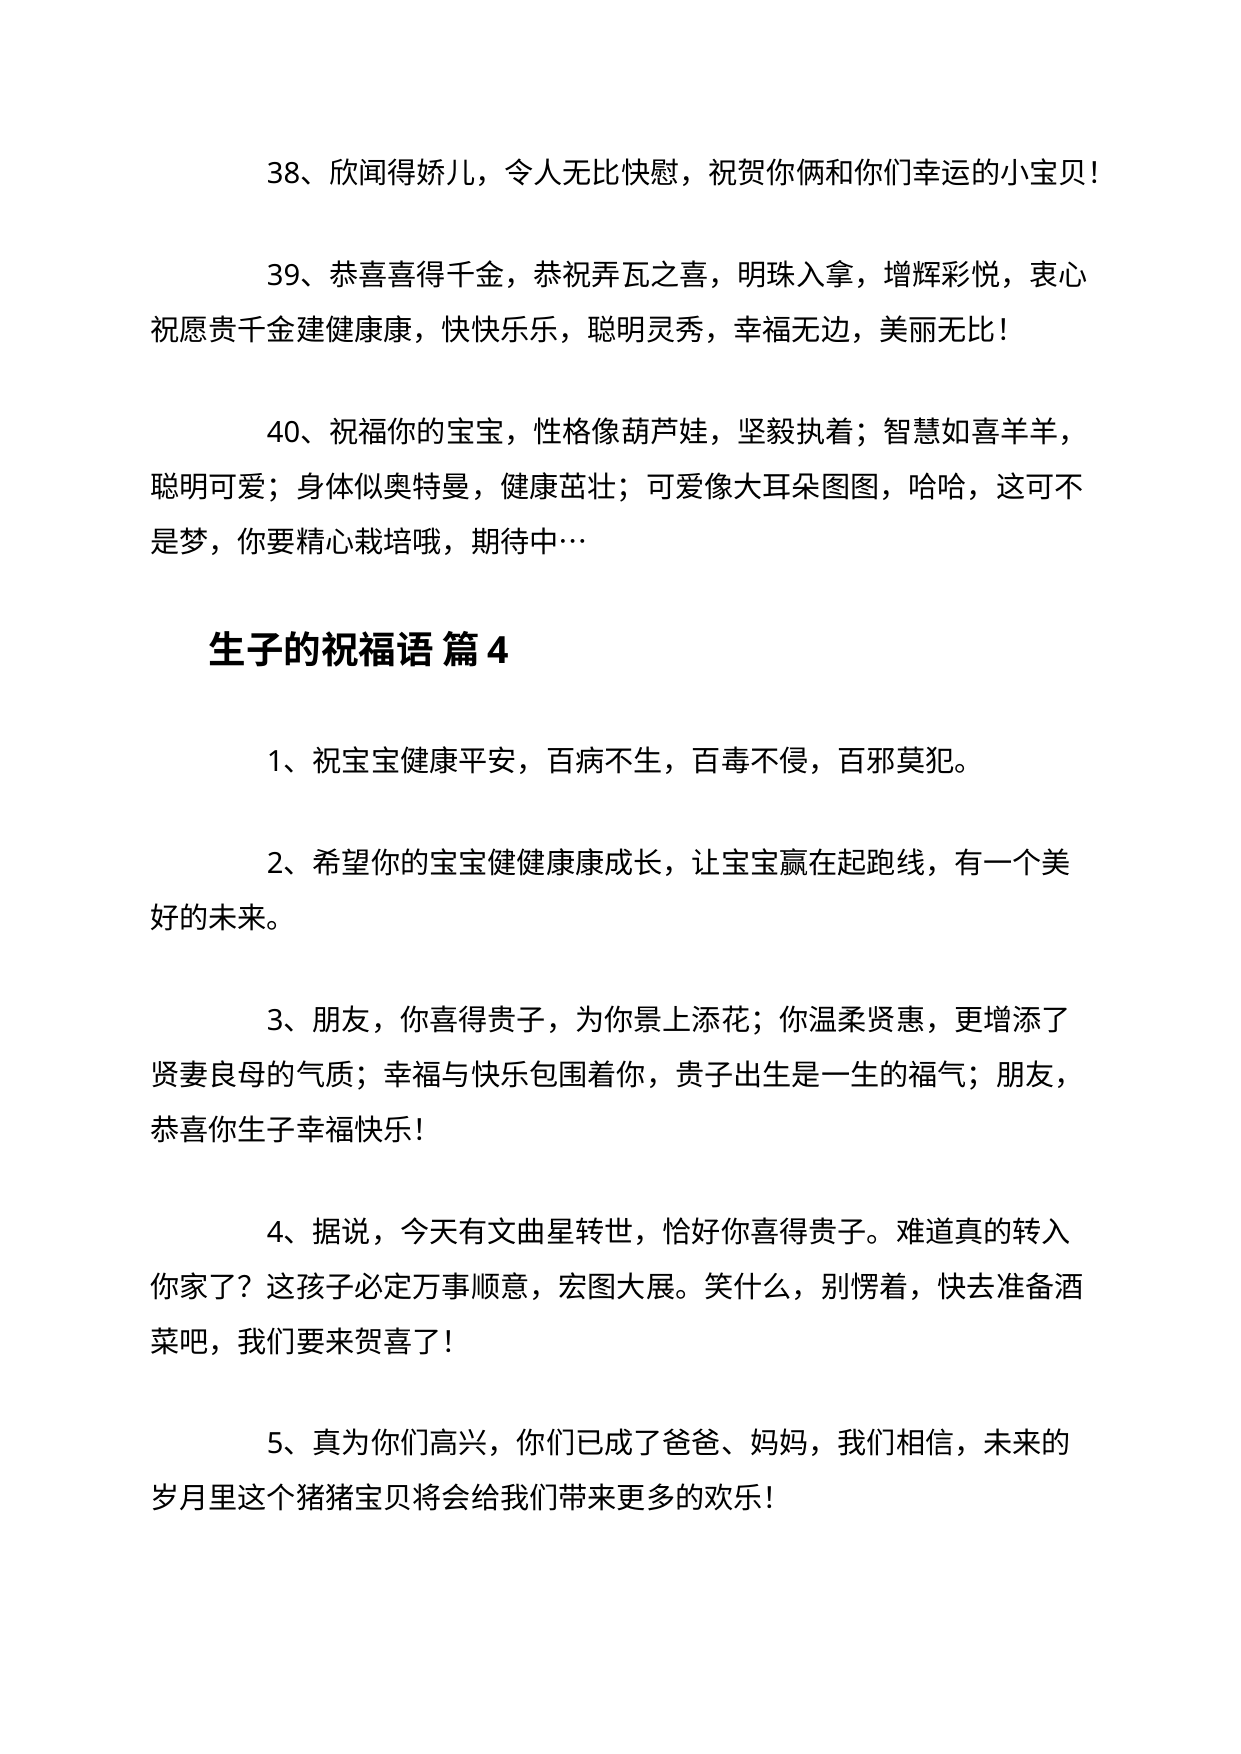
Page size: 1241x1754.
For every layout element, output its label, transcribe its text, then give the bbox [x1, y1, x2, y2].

text 4、据说，今天有文曲星转世，恰好你喜得贵子。难道真的转入你家了？这孩子必定万事顺意，宏图大展。笑什么，别愣着，快去准备酒菜吧，我们要来贺喜了！ [150, 1208, 1090, 1361]
text 3、朋友，你喜得贵子，为你景上添花；你温柔贤惠，更增添了贤妻良母的气质；幸福与快乐包围着你，贵子出生是一生的福气；朋友，恭喜你生子幸福快乐！ [150, 997, 1090, 1149]
text 5、真为你们高兴，你们已成了爸爸、妈妈，我们相信，未来的岁月里这个猪猪宝贝将会给我们带来更多的欢乐！ [150, 1420, 1090, 1517]
text 1、祝宝宝健康平安，百病不生，百毒不侵，百邪莫犯。 [150, 738, 1090, 780]
text 40、祝福你的宝宝，性格像葫芦娃，坚毅执着；智慧如喜羊羊，聪明可爱；身体似奥特曼，健康茁壮；可爱像大耳朵图图，哈哈，这可不是梦，你要精心栽培哦，期待中… [150, 409, 1090, 561]
text 39、恭喜喜得千金，恭祝弄瓦之喜，明珠入拿，增辉彩悦，衷心祝愿贵千金建健康康，快快乐乐，聪明灵秀，幸福无边，美丽无比！ [150, 252, 1090, 349]
text 生子的祝福语 篇4 [150, 620, 1090, 675]
text 2、希望你的宝宝健健康康成长，让宝宝赢在起跑线，有一个美好的未来。 [150, 840, 1090, 937]
text 38、欣闻得娇儿，令人无比快慰，祝贺你俩和你们幸运的小宝贝！ [150, 150, 1090, 192]
